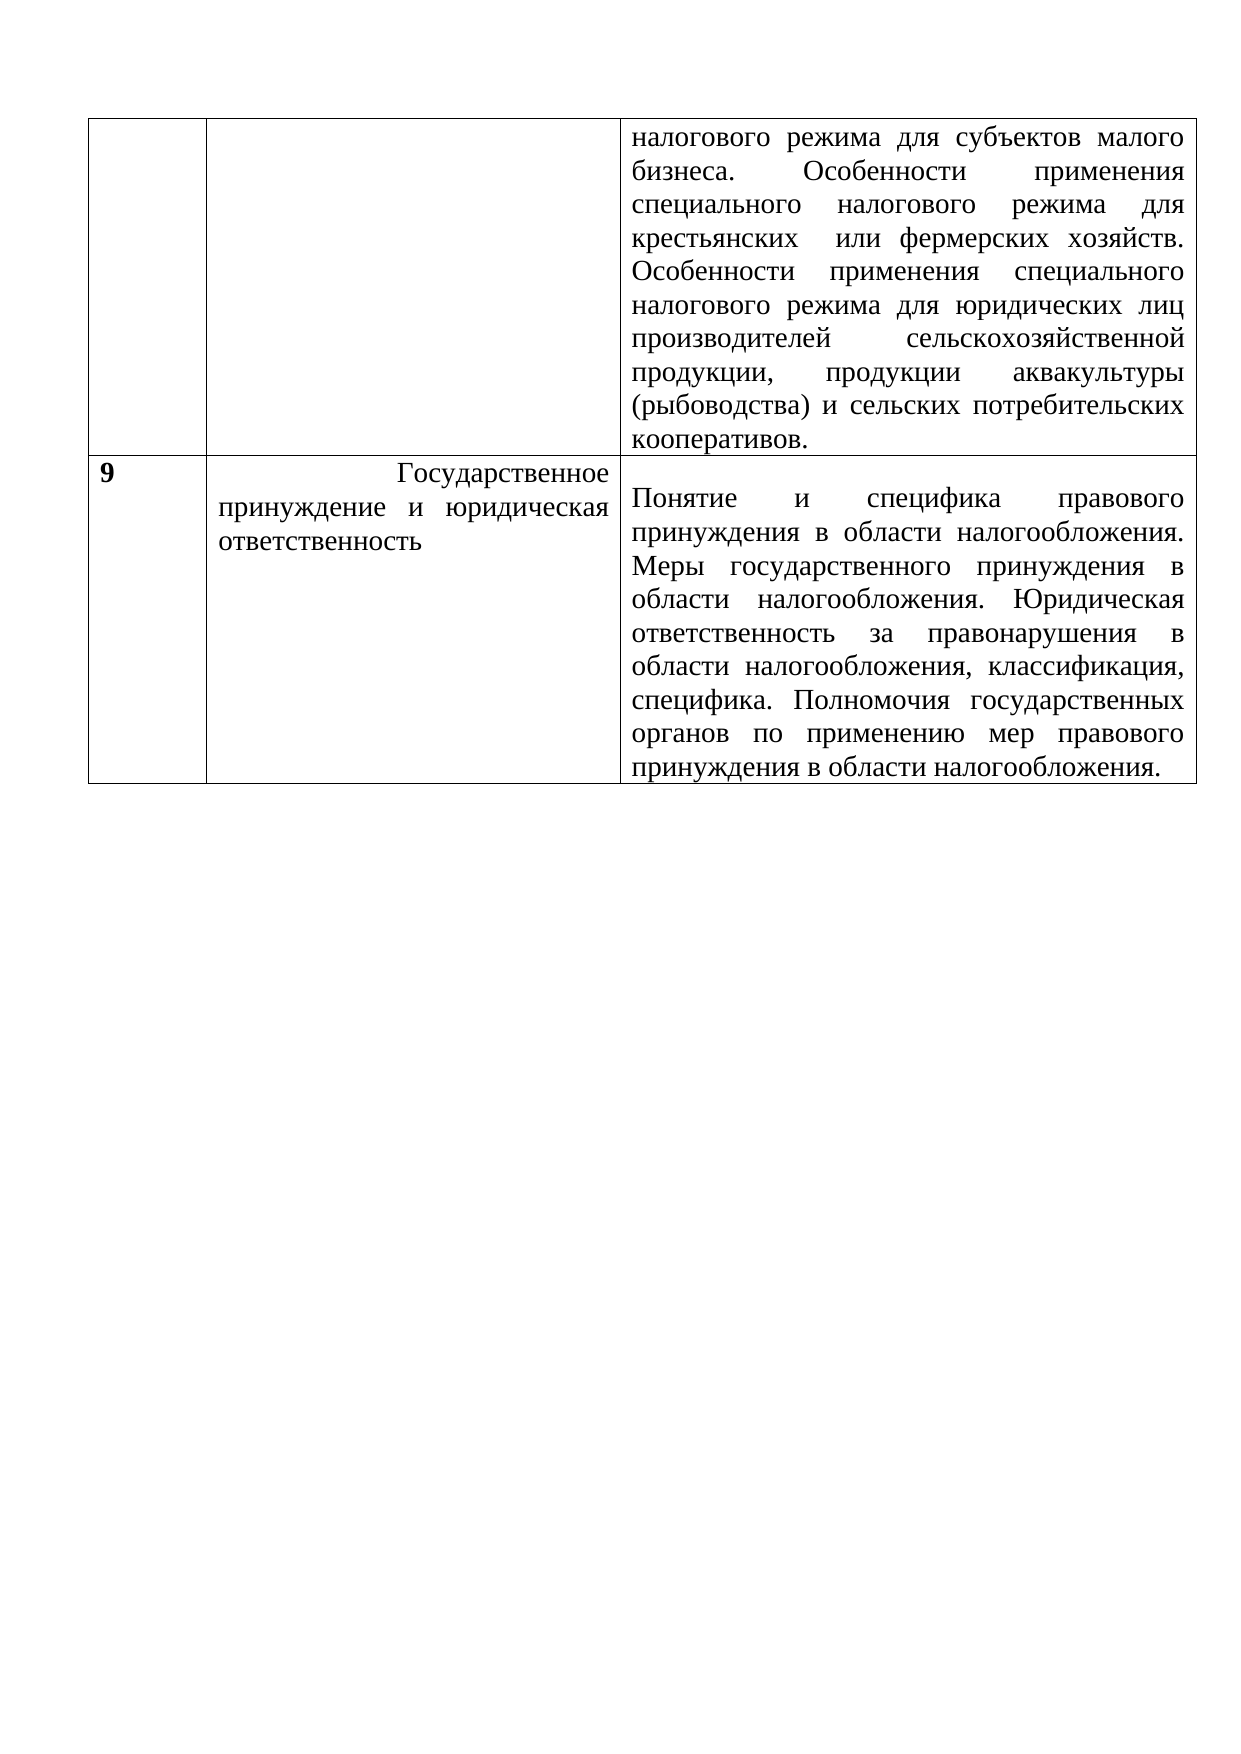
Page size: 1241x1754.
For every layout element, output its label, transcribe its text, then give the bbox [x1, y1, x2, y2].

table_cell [621, 119, 1196, 454]
table_cell 8 [89, 119, 206, 454]
table_cell Понятие и специфика правового принуждения в области налогообложения. Меры государственного принуждения в области налогообложения. Юридическая ответственность за правонарушения в области налогообложения, классификация, специфика. Полномочия государственных органов по применению мер правового принуждения в области налогообложения. [621, 456, 1196, 782]
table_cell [207, 119, 620, 454]
table_cell 9 [89, 456, 206, 782]
table_cell Государственное принуждение и юридическая ответственность [207, 456, 620, 782]
